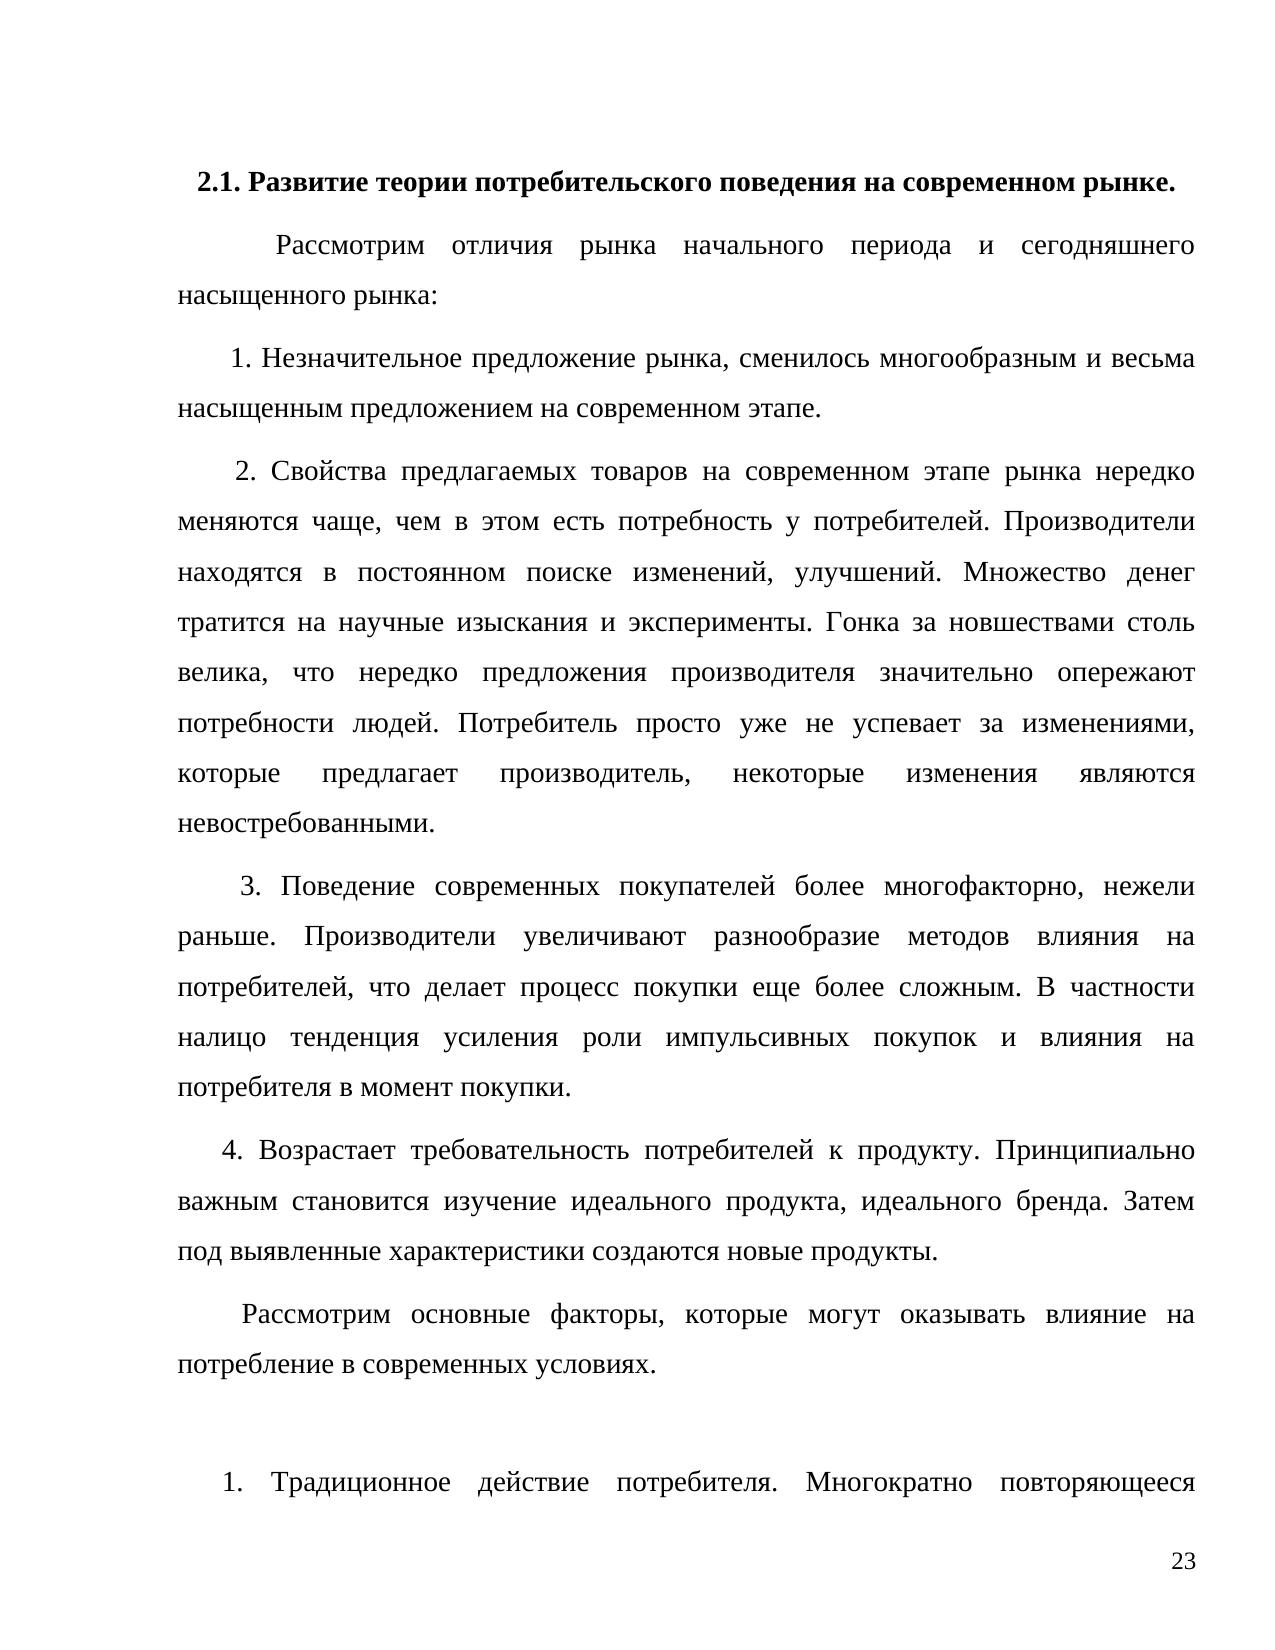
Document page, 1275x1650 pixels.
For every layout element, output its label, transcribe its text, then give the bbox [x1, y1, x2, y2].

text 2. Свойства предлагаемых товаров на современном этапе рынка нередко меняются чаще, чем в этом есть потребность у потребителей. Производители находятся в постоянном поиске изменений, улучшений. Множество денег тратится на научные изыскания и эксперименты. Гонка за новшествами столь велика, что нередко предложения производителя значительно опережают потребности людей. Потребитель просто уже не успевает за изменениями, которые предлагает производитель, некоторые изменения являются невостребованными. [177, 453, 1196, 839]
text 4. Возрастает требовательность потребителей к продукту. Принципиально важным становится изучение идеального продукта, идеального бренда. Затем под выявленные характеристики создаются новые продукты. [177, 1132, 1196, 1266]
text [177, 1464, 1196, 1498]
text Рассмотрим основные факторы, которые могут оказывать влияние на потребление в современных условиях. [177, 1296, 1196, 1379]
text Рассмотрим отличия рынка начального периода и сегодняшнего насыщенного рынка: [177, 227, 1196, 311]
text 3. Поведение современных покупателей более многофакторно, нежели раньше. Производители увеличивают разнообразие методов влияния на потребителей, что делает процесс покупки еще более сложным. В частности налицо тенденция усиления роли импульсивных покупок и влияния на потребителя в момент покупки. [177, 868, 1196, 1103]
text 1. Незначительное предложение рынка, сменилось многообразным и весьма насыщенным предложением на современном этапе. [177, 340, 1196, 424]
text 2.1. Развитие теории потребительского поведения на современном рынке. [177, 164, 1196, 198]
